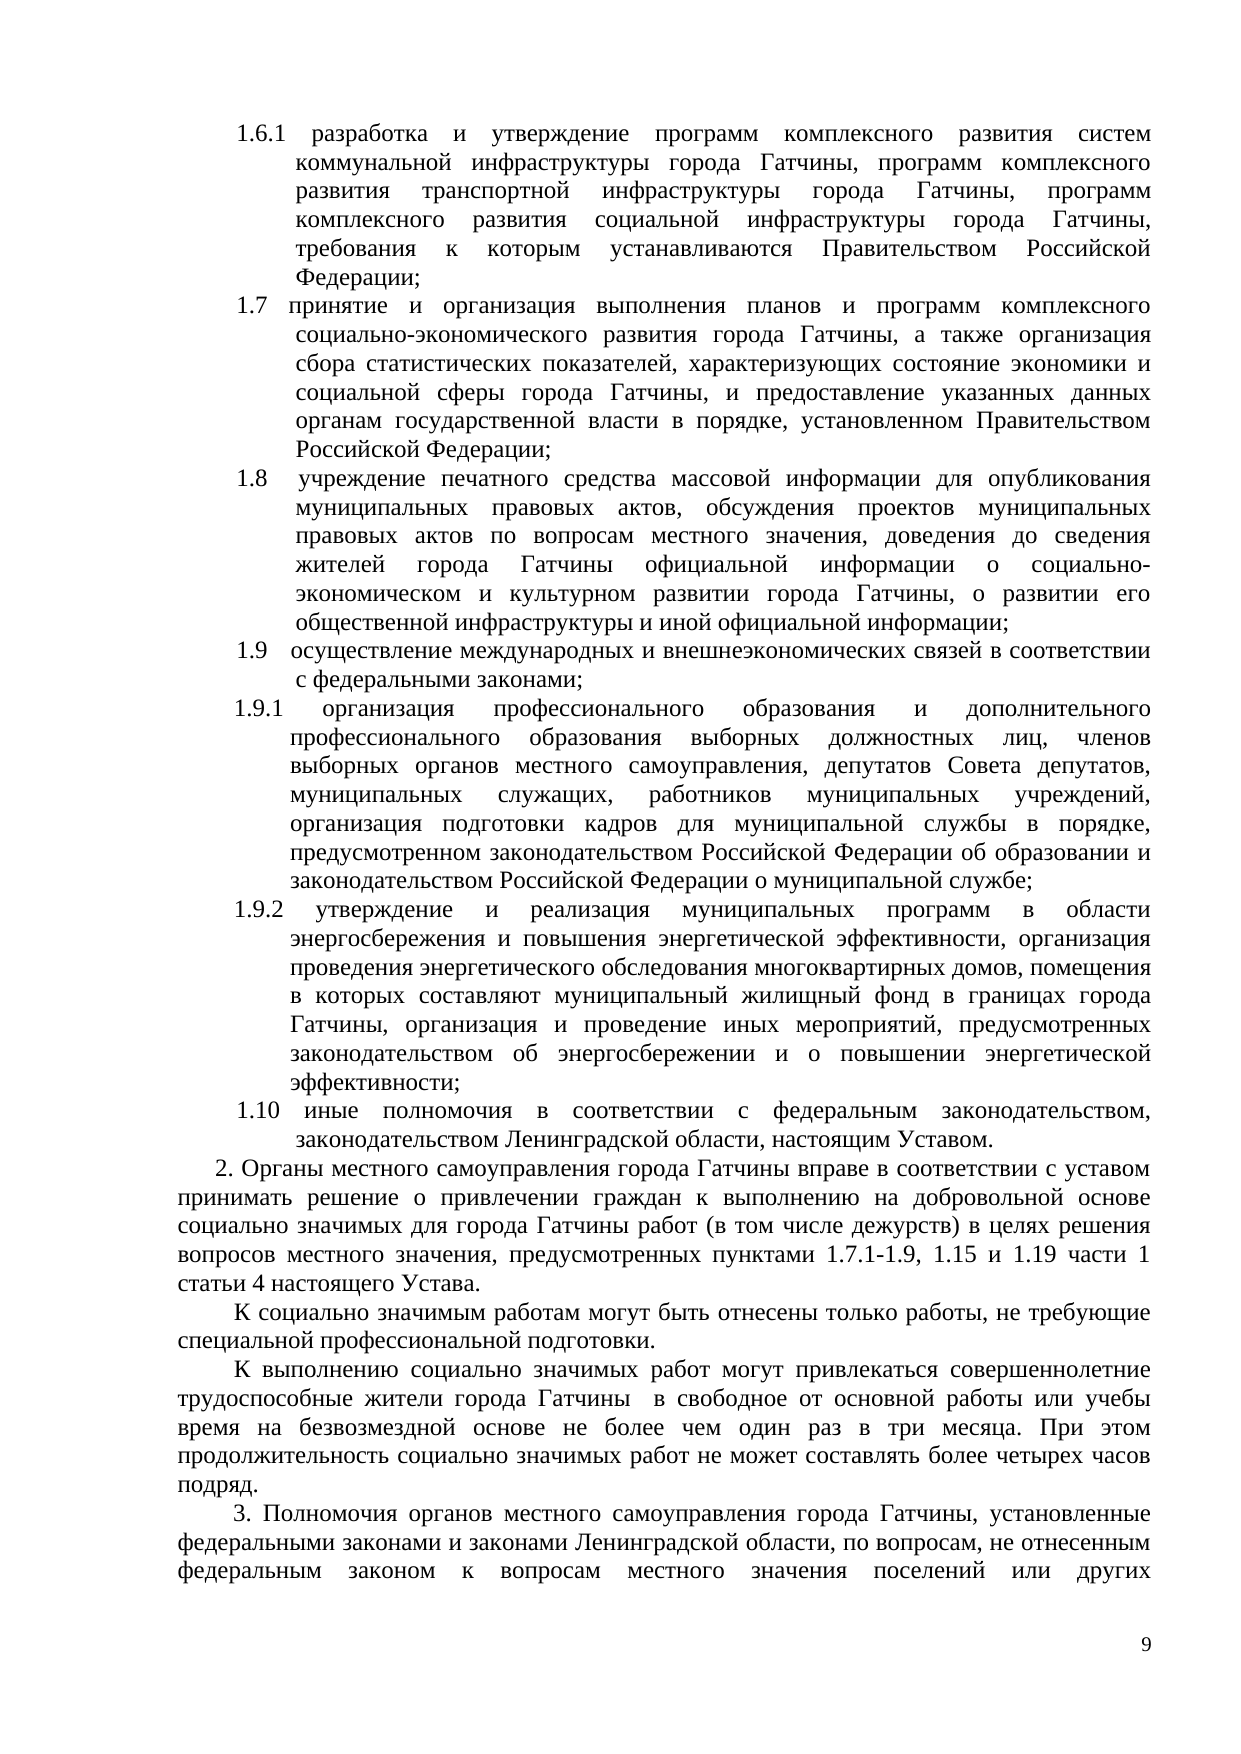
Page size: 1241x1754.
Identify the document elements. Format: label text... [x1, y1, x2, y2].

text К социально значимым работам могут быть отнесены только работы, не требующие специальной профессиональной подготовки. [177, 1297, 1152, 1354]
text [177, 1498, 1152, 1584]
text 1.10 иные полномочия в соответствии с федеральным законодательством, законодательством Ленинградской области, настоящим Уставом. [236, 1096, 1152, 1153]
text 1.9.2 утверждение и реализация муниципальных программ в области энергосбережения и повышения энергетической эффективности, организация проведения энергетического обследования многоквартирных домов, помещения в которых составляют муниципальный жилищный фонд в границах города Гатчины, организация и проведение иных мероприятий, предусмотренных законодательством об энергосбережении и о повышении энергетической эффективности; [233, 894, 1152, 1096]
text 1.7 принятие и организация выполнения планов и программ комплексного социально-экономического развития города Гатчины, а также организация сбора статистических показателей, характеризующих состояние экономики и социальной сферы города Гатчины, и предоставление указанных данных органам государственной власти в порядке, установленном Правительством Российской Федерации; [236, 291, 1152, 463]
text К выполнению социально значимых работ могут привлекаться совершеннолетние трудоспособные жители города Гатчины в свободное от основной работы или учебы время на безвозмездной основе не более чем один раз в три месяца. При этом продолжительность социально значимых работ не может составлять более четырех часов подряд. [177, 1354, 1152, 1498]
text 1.9.1 организация профессионального образования и дополнительного профессионального образования выборных должностных лиц, членов выборных органов местного самоуправления, депутатов Совета депутатов, муниципальных служащих, работников муниципальных учреждений, организация подготовки кадров для муниципальной службы в порядке, предусмотренном законодательством Российской Федерации об образовании и законодательством Российской Федерации о муниципальной службе; [233, 693, 1152, 894]
text 1.6.1 разработка и утверждение программ комплексного развития систем коммунальной инфраструктуры города Гатчины, программ комплексного развития транспортной инфраструктуры города Гатчины, программ комплексного развития социальной инфраструктуры города Гатчины, требования к которым устанавливаются Правительством Российской Федерации; [236, 118, 1152, 291]
text 1.8 учреждение печатного средства массовой информации для опубликования муниципальных правовых актов, обсуждения проектов муниципальных правовых актов по вопросам местного значения, доведения до сведения жителей города Гатчины официальной информации о социально-экономическом и культурном развитии города Гатчины, о развитии его общественной инфраструктуры и иной официальной информации; [236, 463, 1152, 636]
text 2. Органы местного самоуправления города Гатчины вправе в соответствии с уставом принимать решение о привлечении граждан к выполнению на добровольной основе социально значимых для города Гатчины работ (в том числе дежурств) в целях решения вопросов местного значения, предусмотренных пунктами 1.7.1-1.9, 1.15 и 1.19 части 1 статьи 4 настоящего Устава. [177, 1153, 1152, 1297]
text 1.9 осуществление международных и внешнеэкономических связей в соответствии с федеральными законами; [236, 636, 1152, 693]
